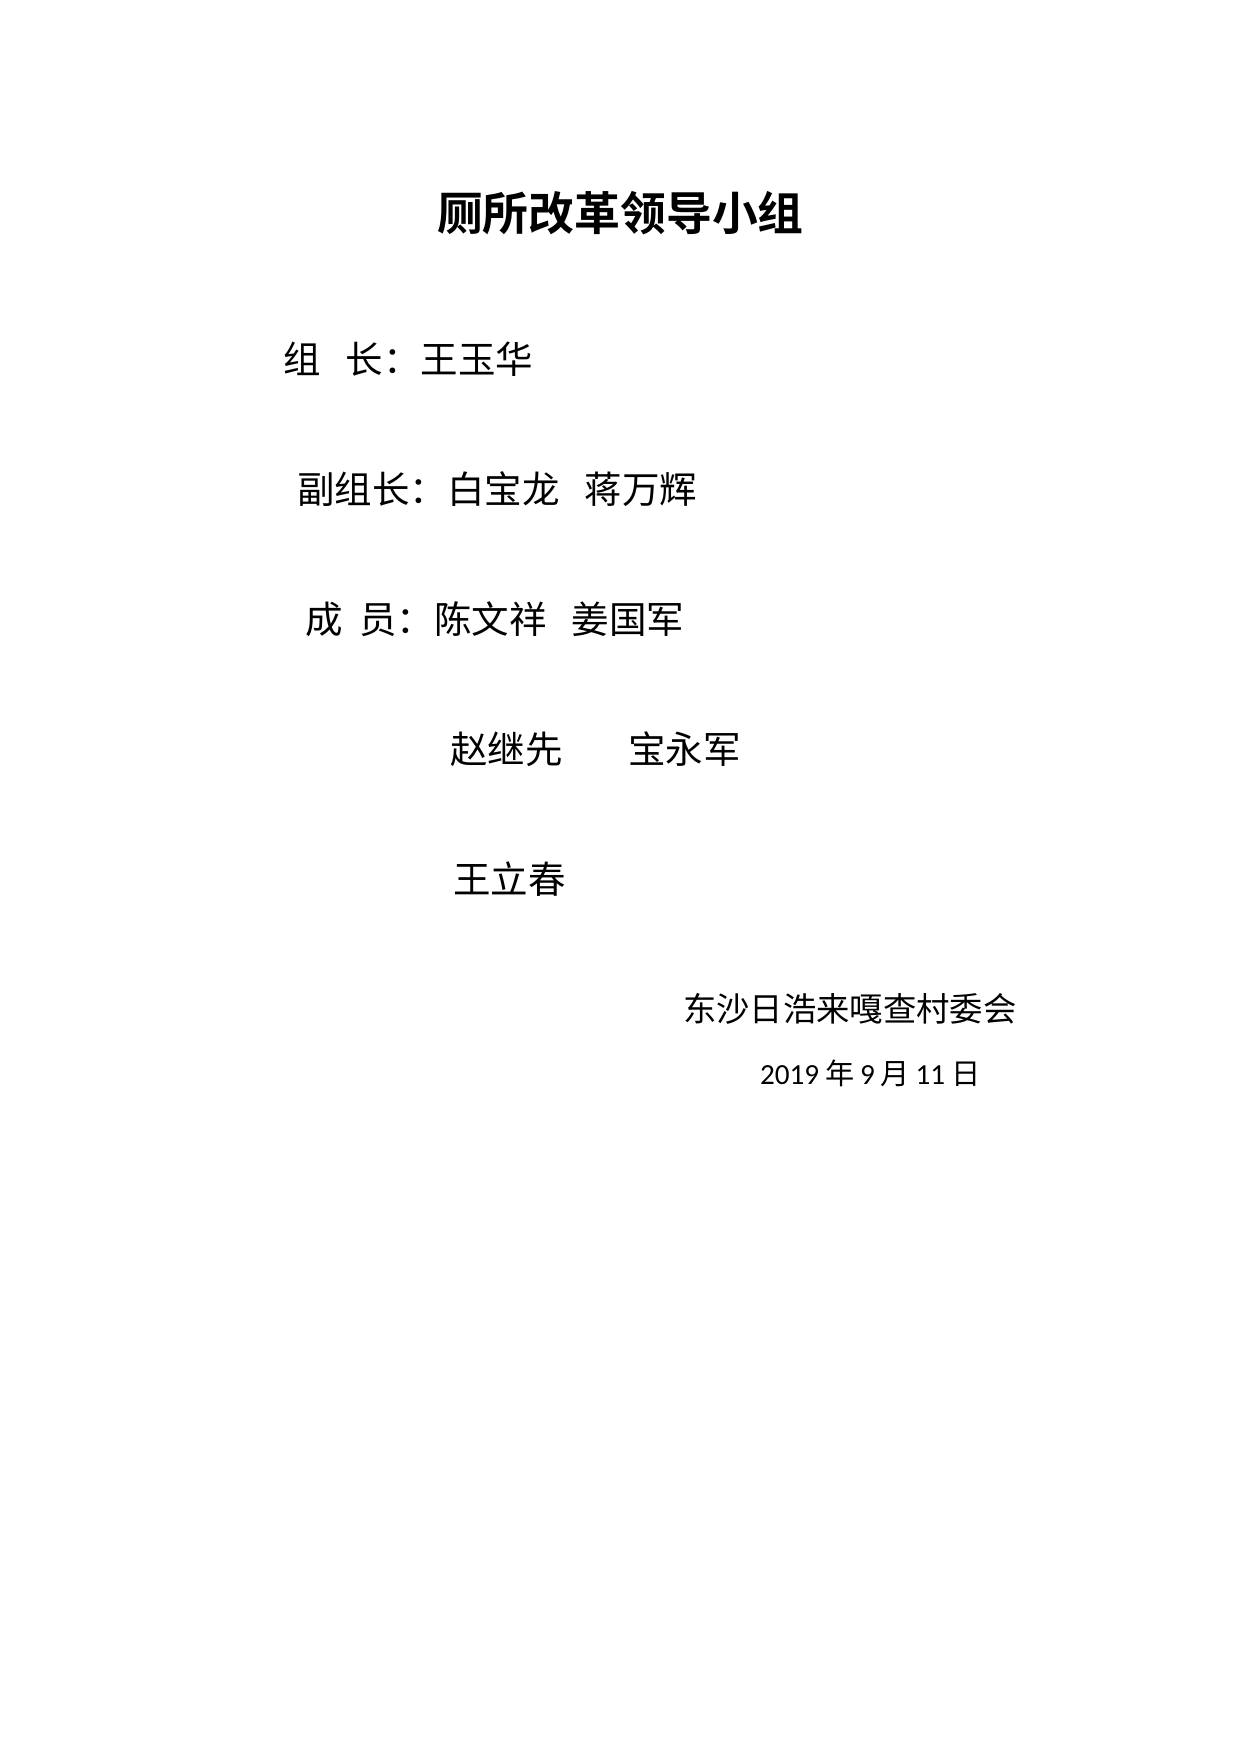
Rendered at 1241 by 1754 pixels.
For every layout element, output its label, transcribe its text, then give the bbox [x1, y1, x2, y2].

text 赵继先 宝永军 [187, 714, 1053, 779]
text 王立春 [187, 844, 1053, 909]
text 组 长：王玉华 [187, 324, 1053, 389]
text 2019年9月11日 [187, 1039, 1053, 1104]
text 东沙日浩来嘎查村委会 [187, 974, 1053, 1039]
text 成 员：陈文祥 姜国军 [187, 584, 1053, 649]
text 副组长：白宝龙 蒋万辉 [187, 454, 1053, 519]
text 厕所改革领导小组 [187, 162, 1053, 259]
